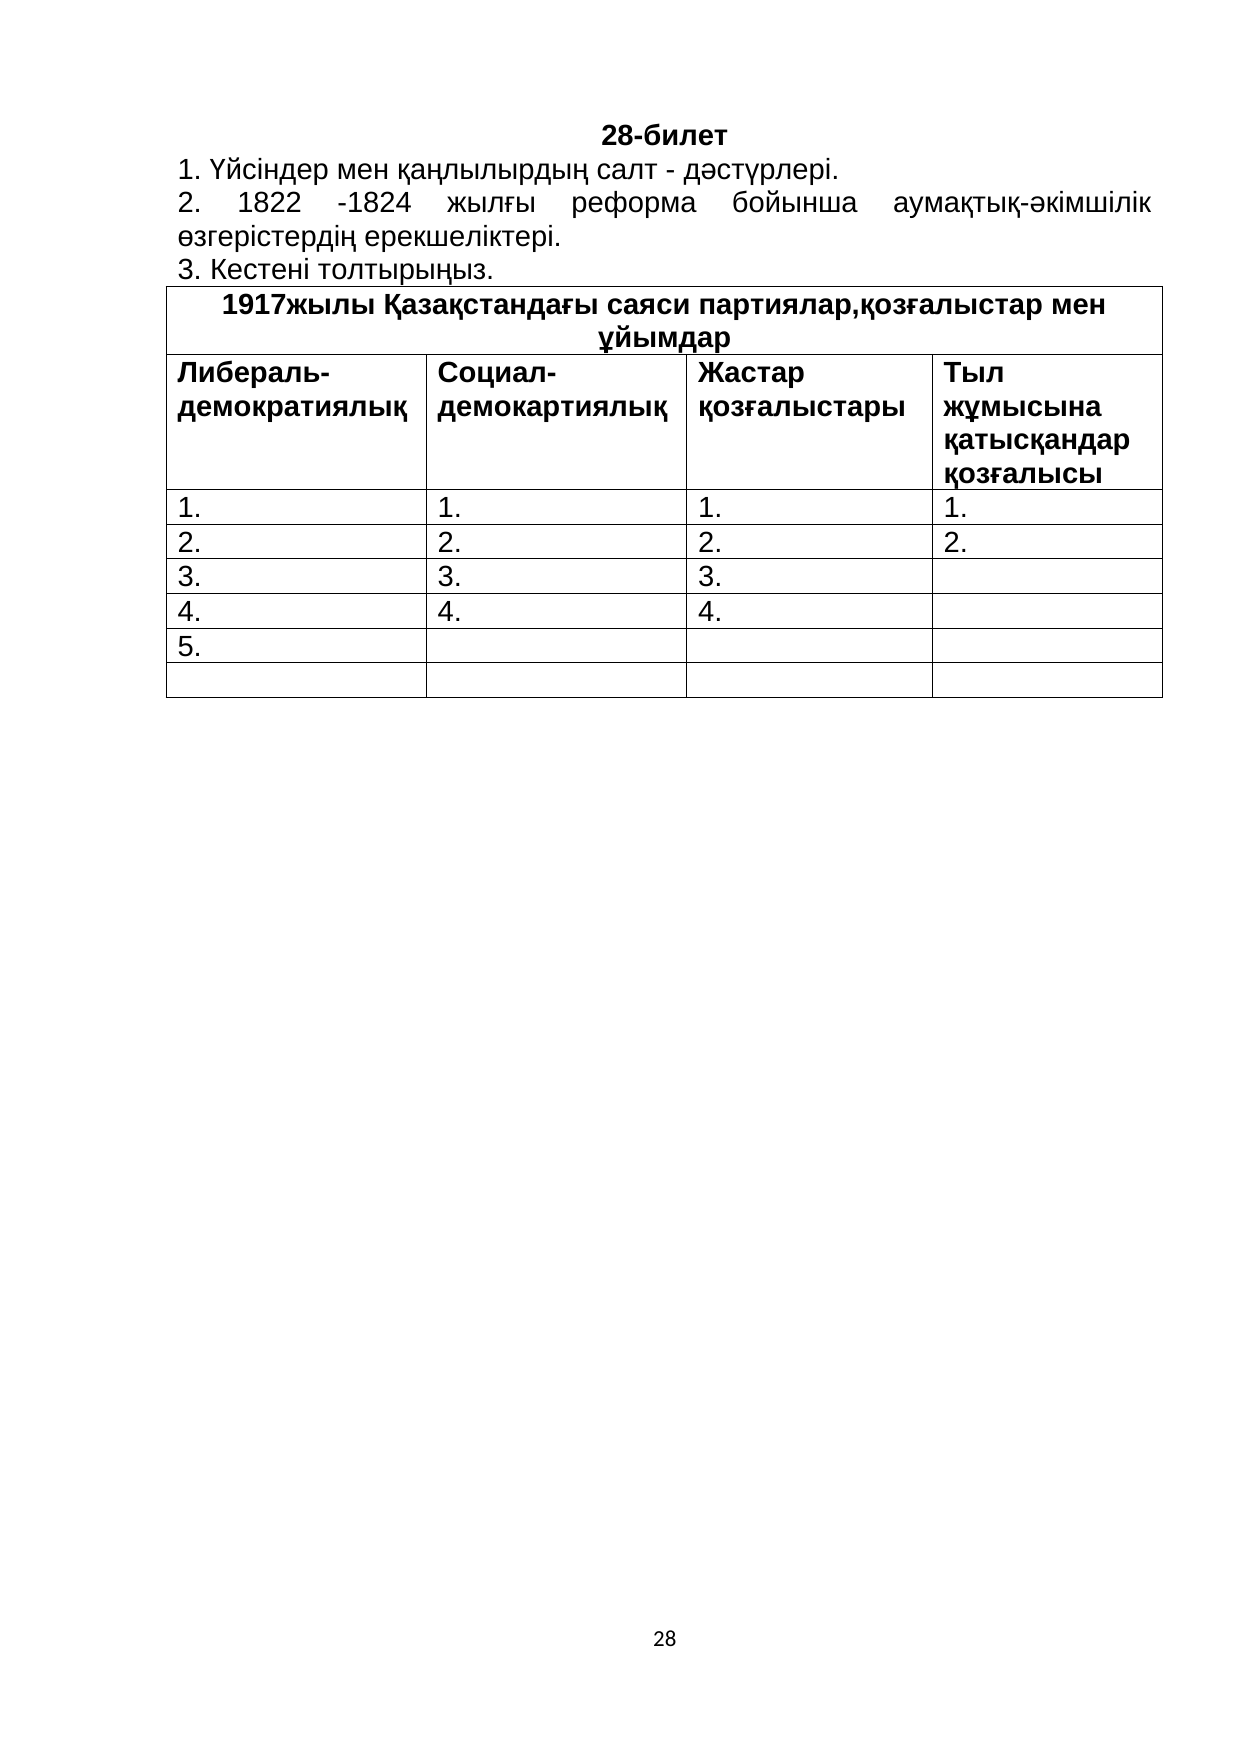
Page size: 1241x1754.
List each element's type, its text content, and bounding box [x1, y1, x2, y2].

table_cell [933, 594, 1162, 627]
table_cell [167, 663, 426, 697]
table_cell [933, 559, 1162, 593]
table_cell 1. [687, 490, 932, 524]
table_cell [427, 663, 686, 697]
table_cell [933, 663, 1162, 697]
table_cell [427, 629, 686, 662]
table_cell Социал-демокартиялық [427, 355, 686, 489]
table_cell [687, 663, 932, 697]
table_cell 3. [687, 559, 932, 593]
table_header 1917жылы Қазақстандағы саяси партиялар,қозғалыстар мен ұйымдар [167, 287, 1162, 354]
table_cell Тыл жұмысына қатысқандар қозғалысы [933, 355, 1162, 489]
table_cell 2. [687, 525, 932, 558]
table_cell 2. [427, 525, 686, 558]
table_cell 1. [427, 490, 686, 524]
table_cell 3. [427, 559, 686, 593]
table_cell Либераль-демократиялық [167, 355, 426, 489]
table_cell Жастар қозғалыстары [687, 355, 932, 489]
text 1. Үйсіндер мен қаңлылырдың салт - дәстүрлері. [177, 152, 1152, 185]
table_cell 3. [167, 559, 426, 593]
table_cell 2. [933, 525, 1162, 558]
text 2. 1822 -1824 жылғы реформа бойынша аумақтық-әкімшілік өзгерістердің ерекшеліктері. [177, 185, 1152, 252]
table_cell 4. [687, 594, 932, 627]
table_cell [687, 629, 932, 662]
table_cell 2. [167, 525, 426, 558]
table_cell [933, 629, 1162, 662]
text 3. Кестені толтырыңыз. [177, 252, 1152, 286]
table_cell 4. [167, 594, 426, 627]
table_cell 4. [427, 594, 686, 627]
text 28-билет [177, 118, 1152, 152]
table_cell 5. [167, 629, 426, 662]
table_cell 1. [167, 490, 426, 524]
table_cell 1. [933, 490, 1162, 524]
